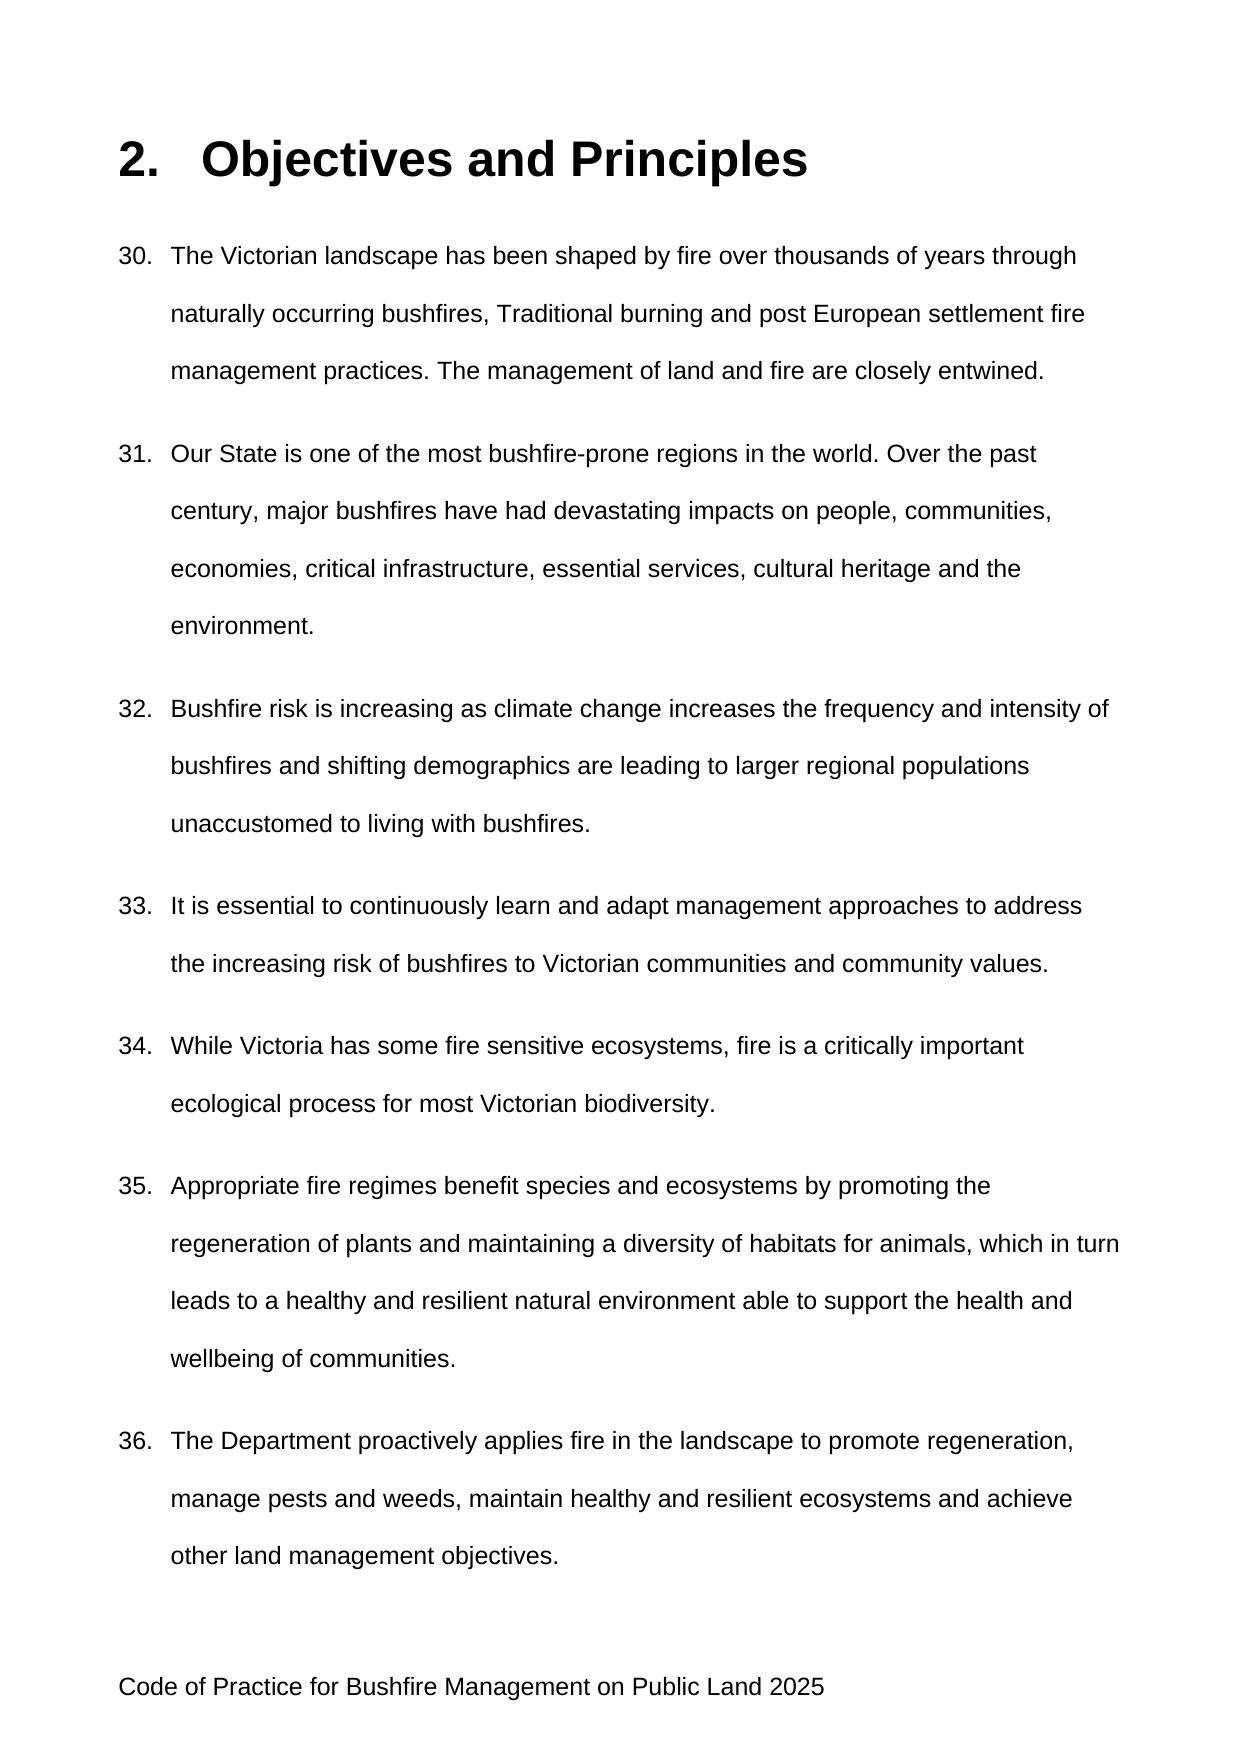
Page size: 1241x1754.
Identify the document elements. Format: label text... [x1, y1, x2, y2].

text The Department proactively applies fire in the landscape to promote regeneration, manage pests and weeds, maintain healthy and resilient ecosystems and achieve other land management objectives. [118, 1426, 1122, 1570]
text Bushfire risk is increasing as climate change increases the frequency and intensity of bushfires and shifting demographics are leading to larger regional populations unaccustomed to living with bushfires. [118, 693, 1122, 837]
text Appropriate fire regimes benefit species and ecosystems by promoting the regeneration of plants and maintaining a diversity of habitats for animals, which in turn leads to a healthy and resilient natural environment able to support the health and wellbeing of communities. [118, 1171, 1122, 1372]
text It is essential to continuously learn and adapt management approaches to address the increasing risk of bushfires to Victorian communities and community values. [118, 891, 1122, 977]
subtitle Objectives and Principles [118, 118, 1122, 191]
text Our State is one of the most bushfire-prone regions in the world. Over the past century, major bushfires have had devastating impacts on people, communities, economies, critical infrastructure, essential services, cultural heritage and the environment. [118, 438, 1122, 640]
text The Victorian landscape has been shaped by fire over thousands of years through naturally occurring bushfires, Traditional burning and post European settlement fire management practices. The management of land and fire are closely entwined. [118, 241, 1122, 385]
text While Victoria has some fire sensitive ecosystems, fire is a critically important ecological process for most Victorian biodiversity. [118, 1031, 1122, 1117]
